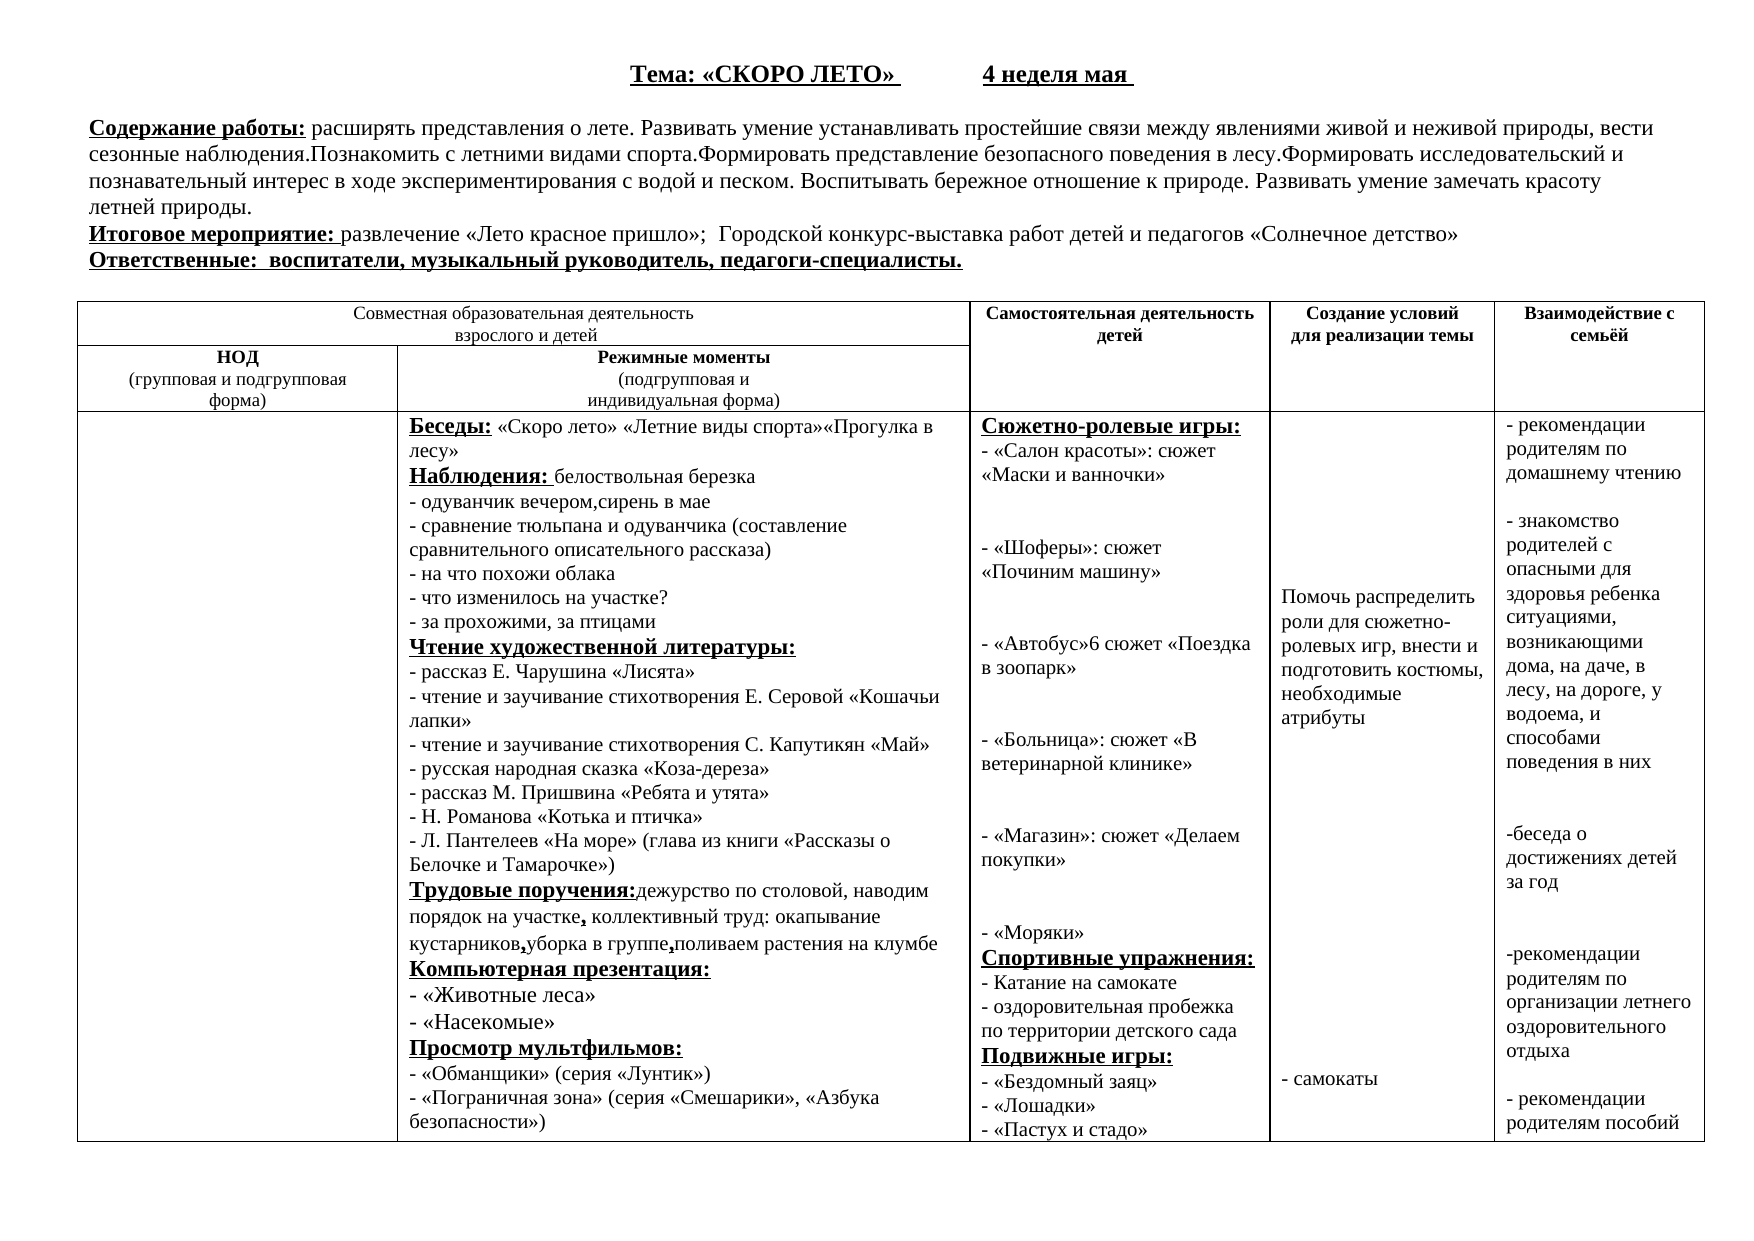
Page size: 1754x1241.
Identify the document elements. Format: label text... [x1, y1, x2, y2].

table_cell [1271, 412, 1494, 1141]
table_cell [971, 412, 1269, 1141]
table_cell Режимные моменты (подгрупповая и индивидуальная форма) [398, 346, 969, 411]
text Содержание работы: расширять представления о лете. Развивать умение устанавливать простейшие связи между явлениями живой и неживой природы, вести сезонные наблюдения.Познакомить с летними видами спорта.Формировать представление безопасного поведения в лесу.Формировать исследовательский и познавательный интерес в ходе экспериментирования с водой и песком. Воспитывать бережное отношение к природе. Развивать умение замечать красоту летней природы. [89, 114, 1668, 219]
text Тема: «СКОРО ЛЕТО» 4 неделя мая [89, 59, 1668, 88]
table_header Создание условий для реализации темы [1271, 302, 1494, 411]
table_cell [1495, 412, 1704, 1141]
table_cell [78, 412, 397, 1141]
table_header Взаимодействие с семьёй [1495, 302, 1704, 411]
table_cell НОД (групповая и подгрупповая форма) [78, 346, 397, 411]
table_header Самостоятельная деятельность детей [971, 302, 1269, 411]
table_header Совместная образовательная деятельность взрослого и детей [78, 302, 969, 345]
text Ответственные: воспитатели, музыкальный руководитель, педагоги-специалисты. [89, 246, 1668, 272]
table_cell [398, 412, 969, 1141]
text Итоговое мероприятие: развлечение «Лето красное пришло»; Городской конкурс-выставка работ детей и педагогов «Солнечное детство» [89, 219, 1668, 246]
